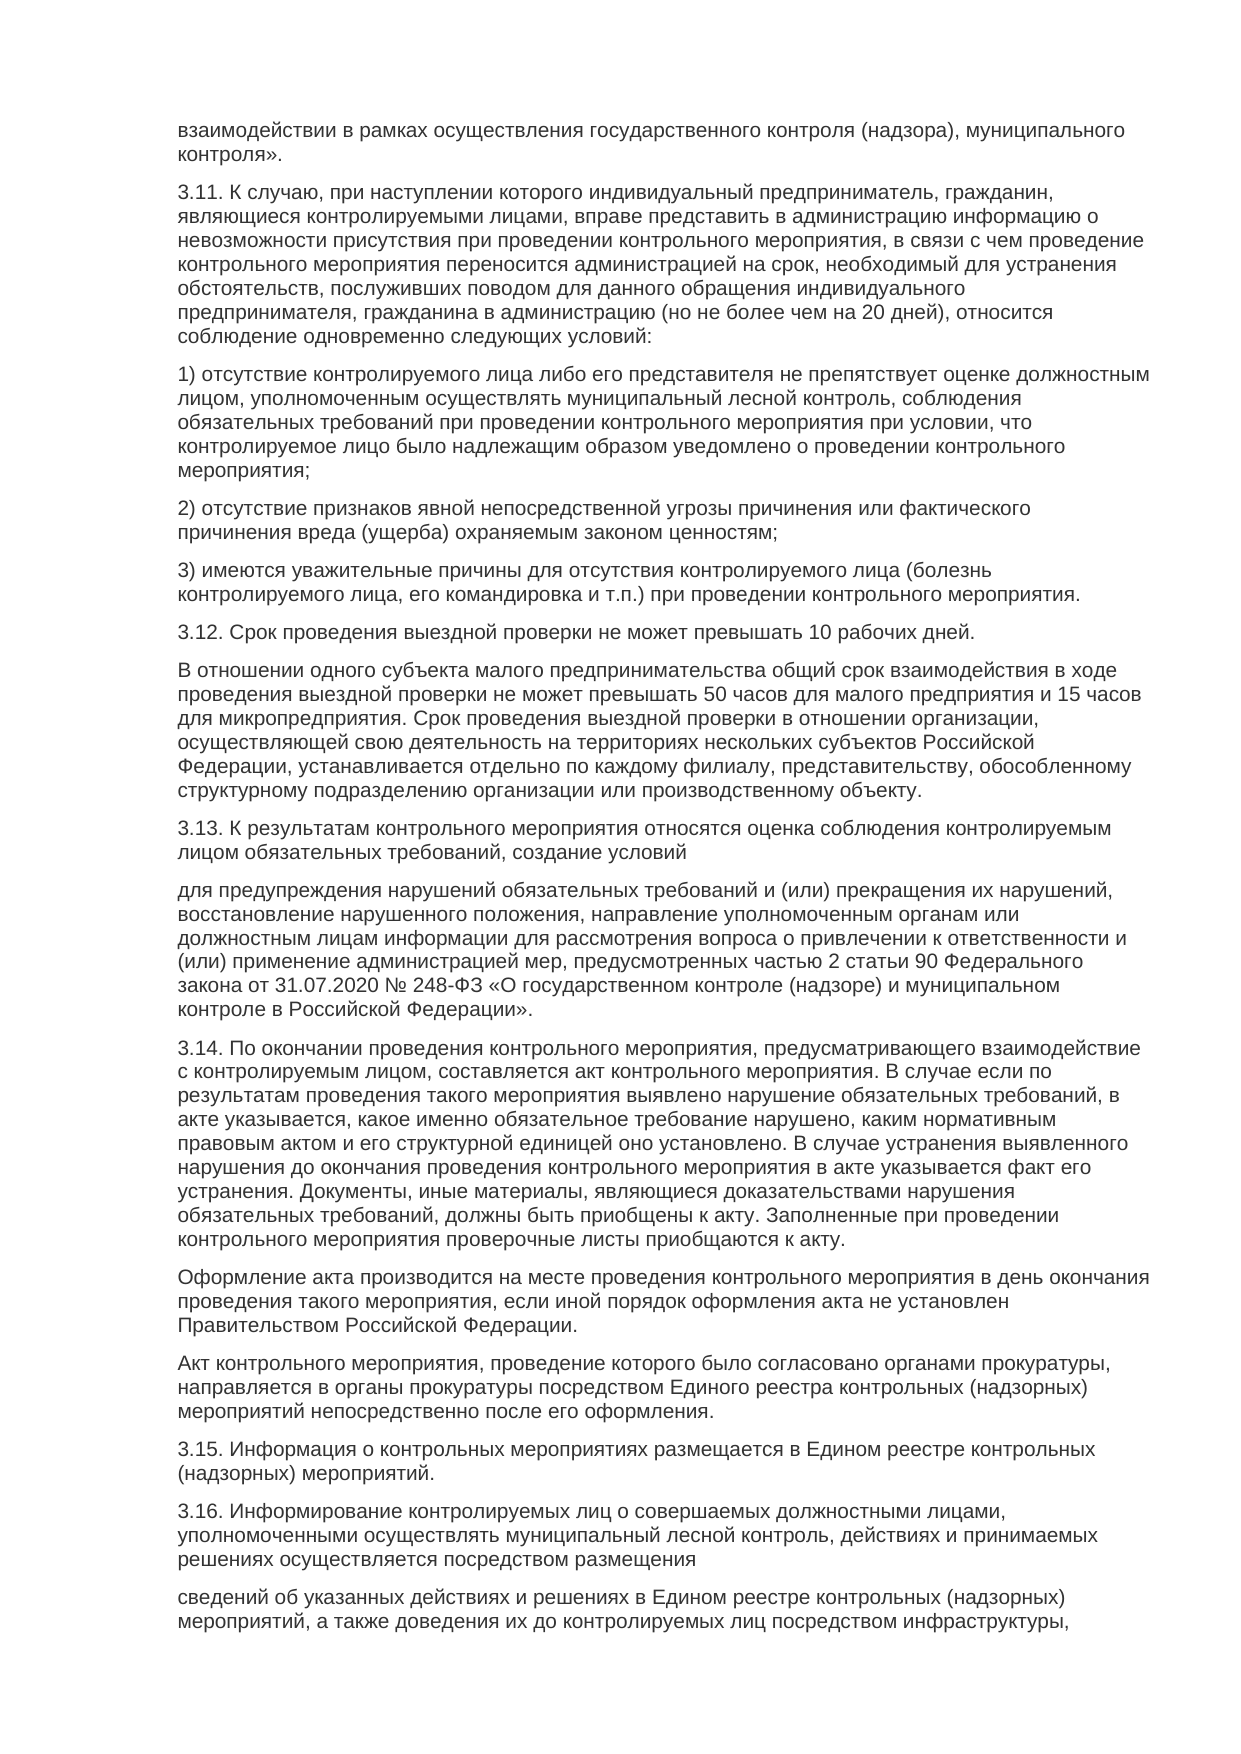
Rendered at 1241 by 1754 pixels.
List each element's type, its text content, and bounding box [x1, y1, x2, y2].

text 2) отсутствие признаков явной непосредственной угрозы причинения или фактического причинения вреда (ущерба) охраняемым законом ценностям; [177, 496, 1152, 544]
text для предупреждения нарушений обязательных требований и (или) прекращения их нарушений, восстановление нарушенного положения, направление уполномоченным органам или должностным лицам информации для рассмотрения вопроса о привлечении к ответственности и (или) применение администрацией мер, предусмотренных частью 2 статьи 90 Федерального закона от 31.07.2020 № 248-ФЗ «О государственном контроле (надзоре) и муниципальном контроле в Российской Федерации». [177, 877, 1152, 1021]
text Акт контрольного мероприятия, проведение которого было согласовано органами прокуратуры, направляется в органы прокуратуры посредством Единого реестра контрольных (надзорных) мероприятий непосредственно после его оформления. [177, 1351, 1152, 1423]
text 1) отсутствие контролируемого лица либо его представителя не препятствует оценке должностным лицом, уполномоченным осуществлять муниципальный лесной контроль, соблюдения обязательных требований при проведении контрольного мероприятия при условии, что контролируемое лицо было надлежащим образом уведомлено о проведении контрольного мероприятия; [177, 362, 1152, 482]
text 3.12. Срок проведения выездной проверки не может превышать 10 рабочих дней. [177, 620, 1152, 644]
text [177, 1585, 1152, 1633]
text 3.14. По окончании проведения контрольного мероприятия, предусматривающего взаимодействие с контролируемым лицом, составляется акт контрольного мероприятия. В случае если по результатам проведения такого мероприятия выявлено нарушение обязательных требований, в акте указывается, какое именно обязательное требование нарушено, каким нормативным правовым актом и его структурной единицей оно установлено. В случае устранения выявленного нарушения до окончания проведения контрольного мероприятия в акте указывается факт его устранения. Документы, иные материалы, являющиеся доказательствами нарушения обязательных требований, должны быть приобщены к акту. Заполненные при проведении контрольного мероприятия проверочные листы приобщаются к акту. [177, 1035, 1152, 1251]
text 3.11. К случаю, при наступлении которого индивидуальный предприниматель, гражданин, являющиеся контролируемыми лицами, вправе представить в администрацию информацию о невозможности присутствия при проведении контрольного мероприятия, в связи с чем проведение контрольного мероприятия переносится администрацией на срок, необходимый для устранения обстоятельств, послуживших поводом для данного обращения индивидуального предпринимателя, гражданина в администрацию (но не более чем на 20 дней), относится соблюдение одновременно следующих условий: [177, 180, 1152, 348]
text 3.15. Информация о контрольных мероприятиях размещается в Едином реестре контрольных (надзорных) мероприятий. [177, 1437, 1152, 1485]
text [177, 118, 1152, 166]
text В отношении одного субъекта малого предпринимательства общий срок взаимодействия в ходе проведения выездной проверки не может превышать 50 часов для малого предприятия и 15 часов для микропредприятия. Срок проведения выездной проверки в отношении организации, осуществляющей свою деятельность на территориях нескольких субъектов Российской Федерации, устанавливается отдельно по каждому филиалу, представительству, обособленному структурному подразделению организации или производственному объекту. [177, 658, 1152, 801]
text 3.16. Информирование контролируемых лиц о совершаемых должностными лицами, уполномоченными осуществлять муниципальный лесной контроль, действиях и принимаемых решениях осуществляется посредством размещения [177, 1499, 1152, 1571]
text Оформление акта производится на месте проведения контрольного мероприятия в день окончания проведения такого мероприятия, если иной порядок оформления акта не установлен Правительством Российской Федерации. [177, 1265, 1152, 1337]
text 3) имеются уважительные причины для отсутствия контролируемого лица (болезнь контролируемого лица, его командировка и т.п.) при проведении контрольного мероприятия. [177, 558, 1152, 606]
text 3.13. К результатам контрольного мероприятия относятся оценка соблюдения контролируемым лицом обязательных требований, создание условий [177, 816, 1152, 863]
